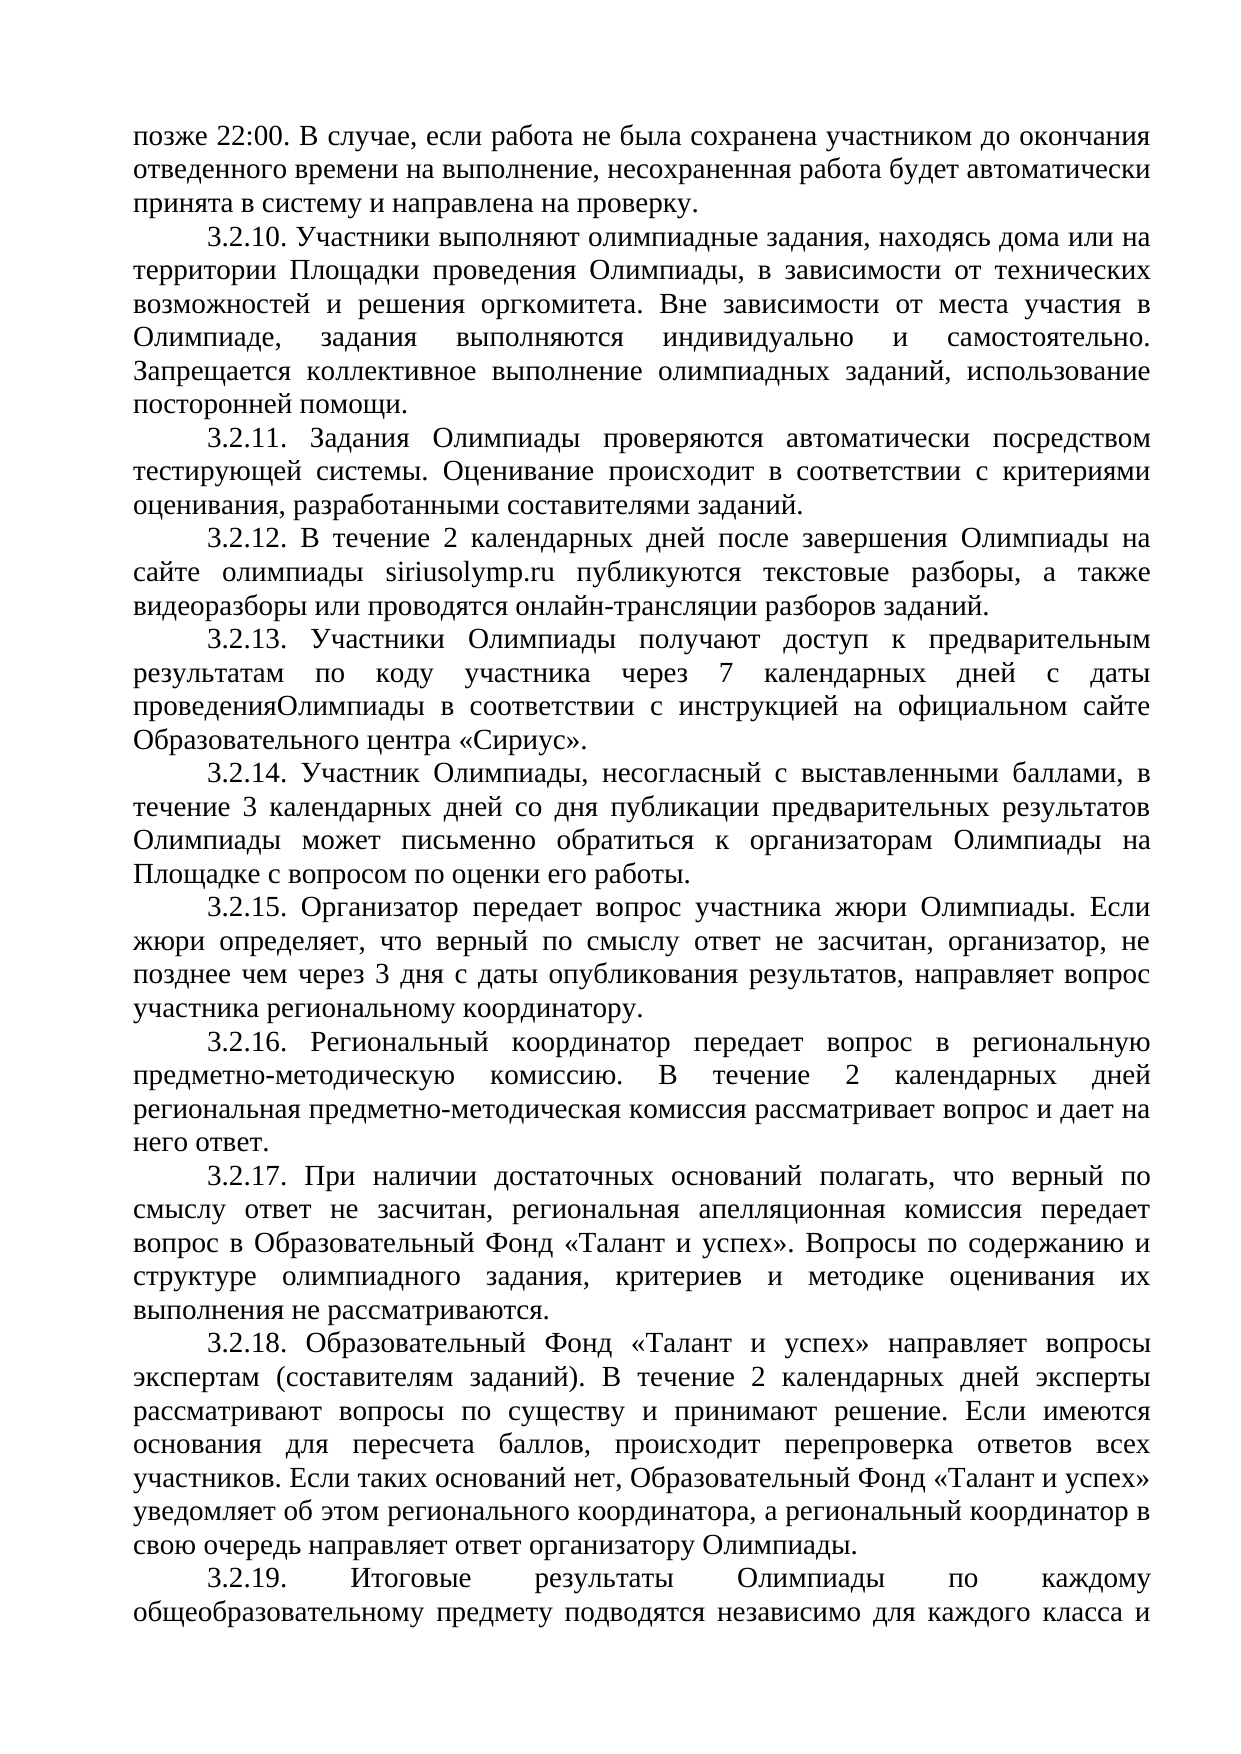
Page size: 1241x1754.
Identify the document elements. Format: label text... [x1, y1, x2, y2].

text 3.2.18. Образовательный Фонд «Талант и успех» направляет вопросы экспертам (составителям заданий). В течение 2 календарных дней эксперты рассматривают вопросы по существу и принимают решение. Если имеются основания для пересчета баллов, происходит перепроверка ответов всех участников. Если таких оснований нет, Образовательный Фонд «Талант и успех» уведомляет об этом регионального координатора, а региональный координатор в свою очередь направляет ответ организатору Олимпиады. [133, 1326, 1152, 1560]
text 3.2.15. Организатор передает вопрос участника жюри Олимпиады. Если жюри определяет, что верный по смыслу ответ не засчитан, организатор, не позднее чем через 3 дня с даты опубликования результатов, направляет вопрос участника региональному координатору. [133, 889, 1152, 1024]
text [133, 118, 1152, 219]
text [133, 1560, 1152, 1627]
text 3.2.10. Участники выполняют олимпиадные задания, находясь дома или на территории Площадки проведения Олимпиады, в зависимости от технических возможностей и решения оргкомитета. Вне зависимости от места участия в Олимпиаде, задания выполняются индивидуально и самостоятельно. Запрещается коллективное выполнение олимпиадных заданий, использование посторонней помощи. [133, 219, 1152, 420]
text 3.2.12. В течение 2 календарных дней после завершения Олимпиады на сайте олимпиады siriusolymp.ru публикуются текстовые разборы, а также видеоразборы или проводятся онлайн-трансляции разборов заданий. [133, 521, 1152, 621]
text 3.2.17. При наличии достаточных оснований полагать, что верный по смыслу ответ не засчитан, региональная апелляционная комиссия передает вопрос в Образовательный Фонд «Талант и успех». Вопросы по содержанию и структуре олимпиадного задания, критериев и методике оценивания их выполнения не рассматриваются. [133, 1158, 1152, 1326]
text 3.2.16. Региональный координатор передает вопрос в региональную предметно-методическую комиссию. В течение 2 календарных дней региональная предметно-методическая комиссия рассматривает вопрос и дает на него ответ. [133, 1024, 1152, 1158]
text 3.2.14. Участник Олимпиады, несогласный с выставленными баллами, в течение 3 календарных дней со дня публикации предварительных результатов Олимпиады может письменно обратиться к организаторам Олимпиады на Площадке с вопросом по оценки его работы. [133, 755, 1152, 889]
text 3.2.11. Задания Олимпиады проверяются автоматически посредством тестирующей системы. Оценивание происходит в соответствии с критериями оценивания, разработанными составителями заданий. [133, 420, 1152, 521]
text 3.2.13. Участники Олимпиады получают доступ к предварительным результатам по коду участника через 7 календарных дней с даты проведенияОлимпиады в соответствии с инструкцией на официальном сайте Образовательного центра «Сириус». [133, 621, 1152, 755]
